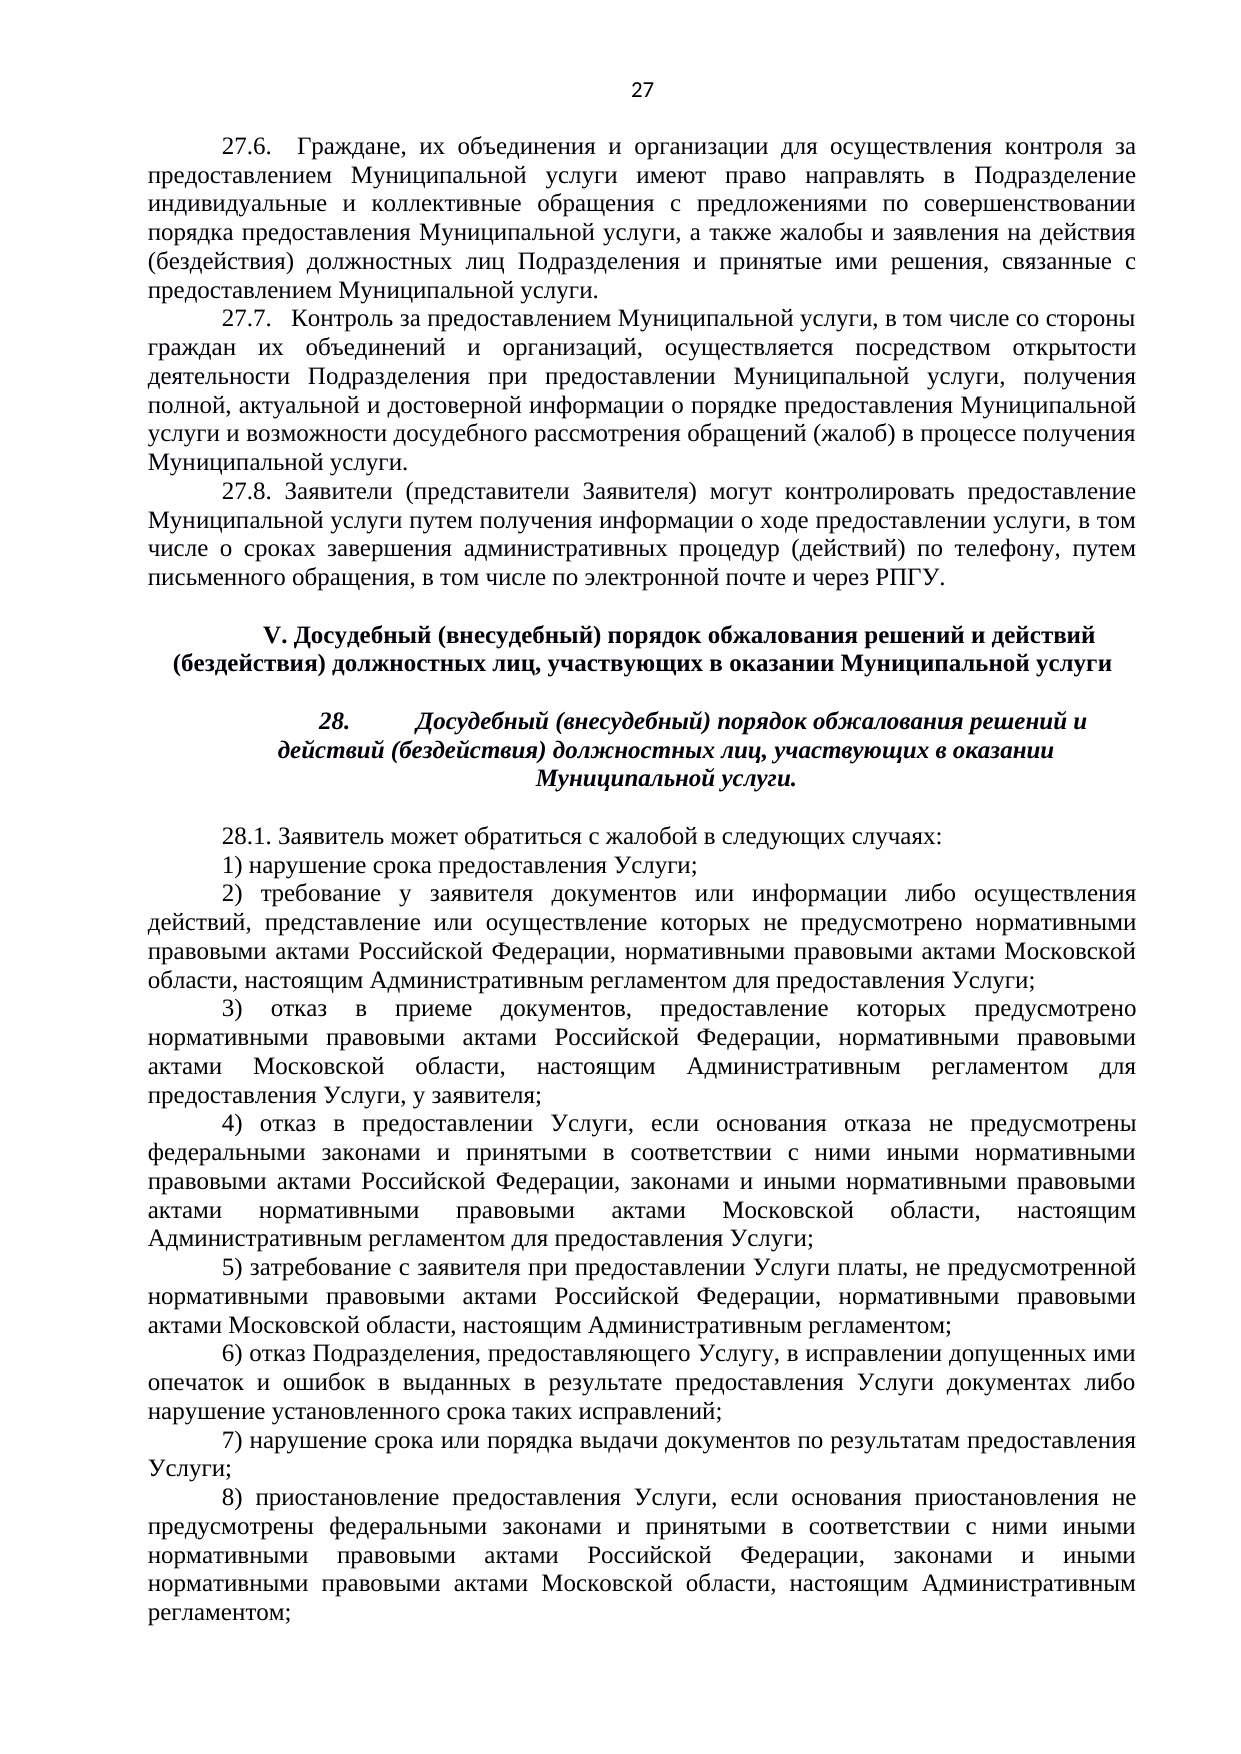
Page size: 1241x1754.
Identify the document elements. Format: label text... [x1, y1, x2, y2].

text 2) требование у заявителя документов или информации либо осуществления действий, представление или осуществление которых не предусмотрено нормативными правовыми актами Российской Федерации, нормативными правовыми актами Московской области, настоящим Административным регламентом для предоставления Услуги; [148, 878, 1137, 993]
text 8) приостановление предоставления Услуги, если основания приостановления не предусмотрены федеральными законами и принятыми в соответствии с ними иными нормативными правовыми актами Российской Федерации, законами и иными нормативными правовыми актами Московской области, настоящим Административным регламентом; [148, 1482, 1137, 1626]
text 4) отказ в предоставлении Услуги, если основания отказа не предусмотрены федеральными законами и принятыми в соответствии с ними иными нормативными правовыми актами Российской Федерации, законами и иными нормативными правовыми актами нормативными правовыми актами Московской области, настоящим Административным регламентом для предоставления Услуги; [148, 1108, 1137, 1252]
text 3) отказ в приеме документов, предоставление которых предусмотрено нормативными правовыми актами Российской Федерации, нормативными правовыми актами Московской области, настоящим Административным регламентом для предоставления Услуги, у заявителя; [148, 993, 1137, 1108]
text 7) нарушение срока или порядка выдачи документов по результатам предоставления Услуги; [148, 1425, 1137, 1482]
text 27.7. Контроль за предоставлением Муниципальной услуги, в том числе со стороны граждан их объединений и организаций, осуществляется посредством открытости деятельности Подразделения при предоставлении Муниципальной услуги, получения полной, актуальной и достоверной информации о порядке предоставления Муниципальной услуги и возможности досудебного рассмотрения обращений (жалоб) в процессе получения Муниципальной услуги. [148, 303, 1137, 476]
text 1) нарушение срока предоставления Услуги; [148, 850, 1137, 878]
list Досудебный (внесудебный) порядок обжалования решений и действий (бездействия) должностных лиц, участвующих в оказании Муниципальной услуги. [198, 706, 1137, 792]
text 27.8. Заявители (представители Заявителя) могут контролировать предоставление Муниципальной услуги путем получения информации о ходе предоставлении услуги, в том числе о сроках завершения административных процедур (действий) по телефону, путем письменного обращения, в том числе по электронной почте и через РПГУ. [148, 476, 1137, 591]
text 5) затребование с заявителя при предоставлении Услуги платы, не предусмотренной нормативными правовыми актами Российской Федерации, нормативными правовыми актами Московской области, настоящим Административным регламентом; [148, 1252, 1137, 1338]
text V. Досудебный (внесудебный) порядок обжалования решений и действий (бездействия) должностных лиц, участвующих в оказании Муниципальной услуги [148, 620, 1137, 677]
text 28.1. Заявитель может обратиться с жалобой в следующих случаях: [148, 821, 1137, 850]
text 6) отказ Подразделения, предоставляющего Услугу, в исправлении допущенных ими опечаток и ошибок в выданных в результате предоставления Услуги документах либо нарушение установленного срока таких исправлений; [148, 1338, 1137, 1425]
text 27.6. Граждане, их объединения и организации для осуществления контроля за предоставлением Муниципальной услуги имеют право направлять в Подразделение индивидуальные и коллективные обращения с предложениями по совершенствовании порядка предоставления Муниципальной услуги, а также жалобы и заявления на действия (бездействия) должностных лиц Подразделения и принятые ими решения, связанные с предоставлением Муниципальной услуги. [148, 131, 1137, 303]
